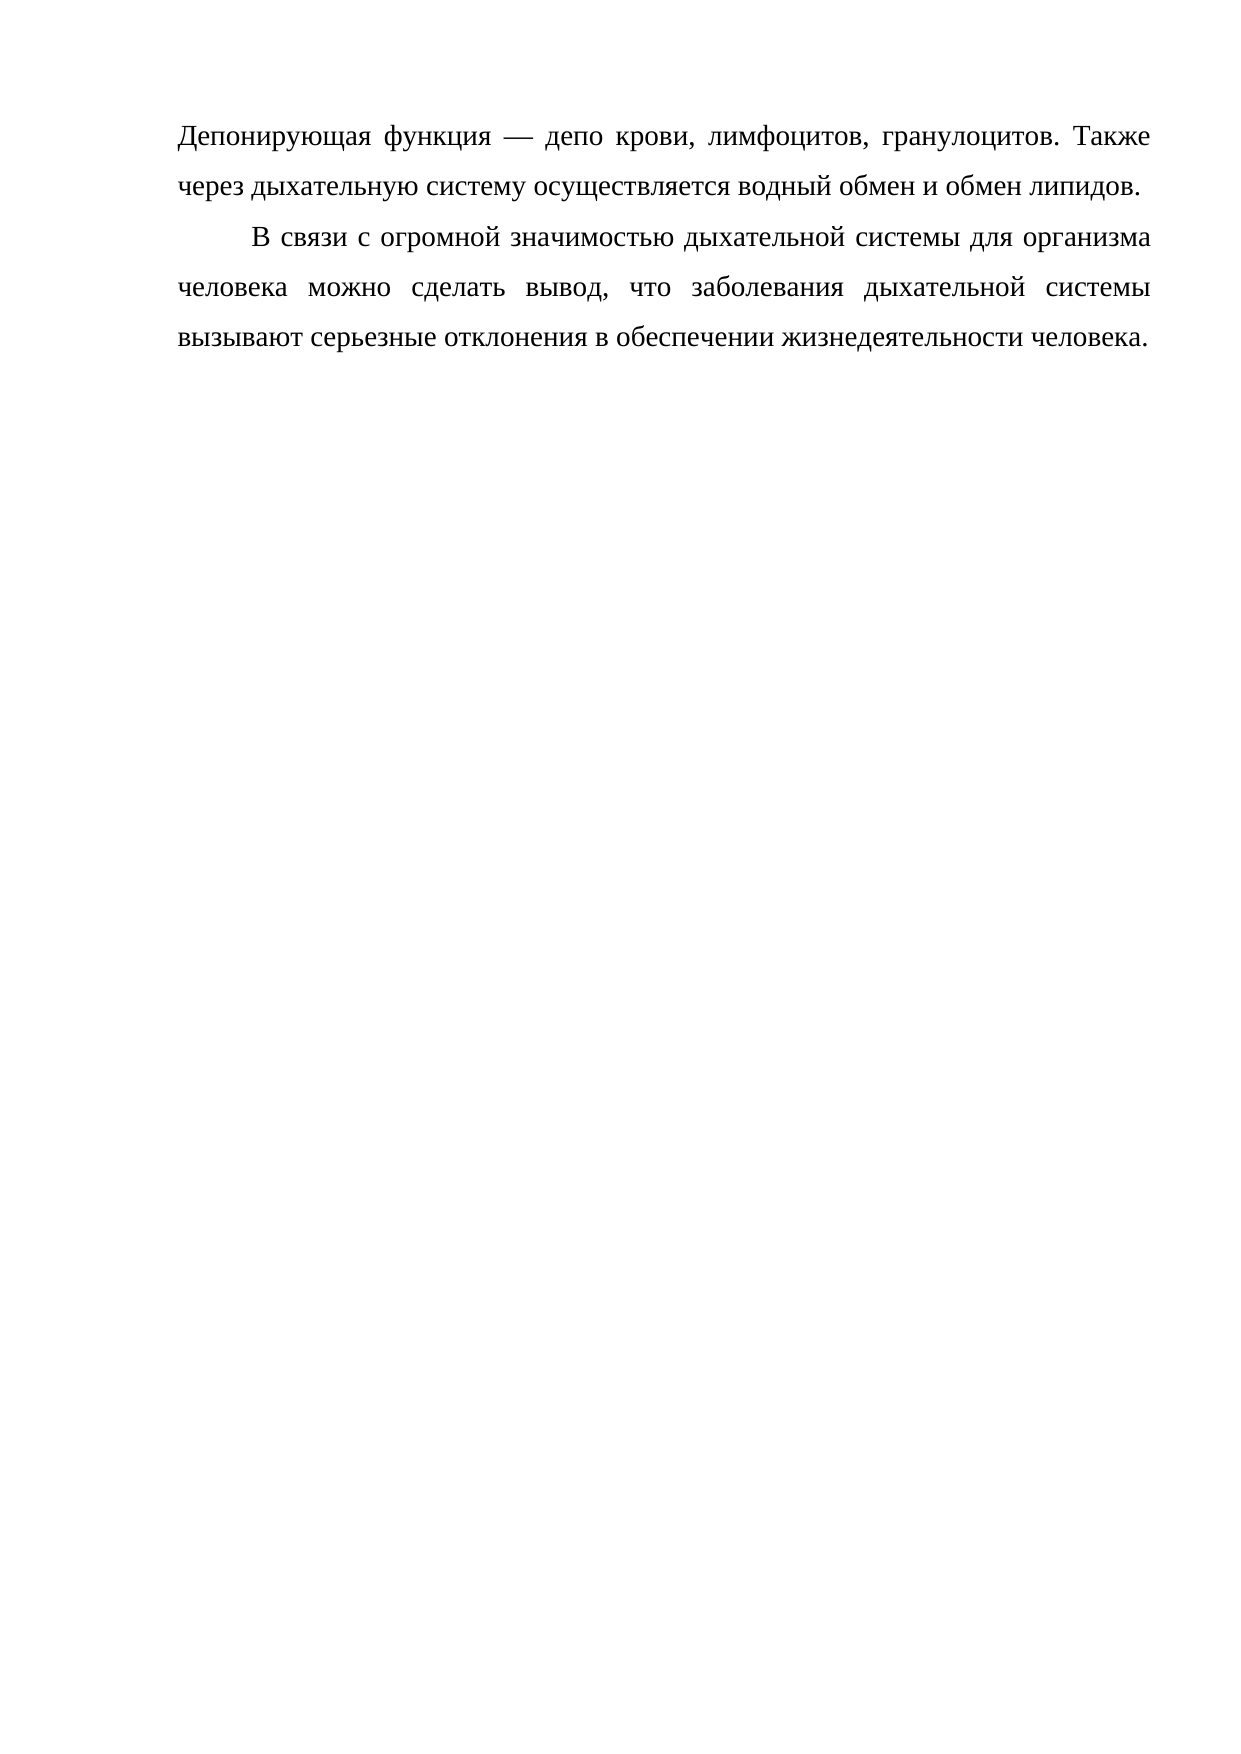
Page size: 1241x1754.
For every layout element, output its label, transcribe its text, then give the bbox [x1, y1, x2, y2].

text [177, 118, 1152, 202]
text В связи с огромной значимостью дыхательной системы для организма человека можно сделать вывод, что заболевания дыхательной системы вызывают серьезные отклонения в обеспечении жизнедеятельности человека. [177, 219, 1152, 353]
